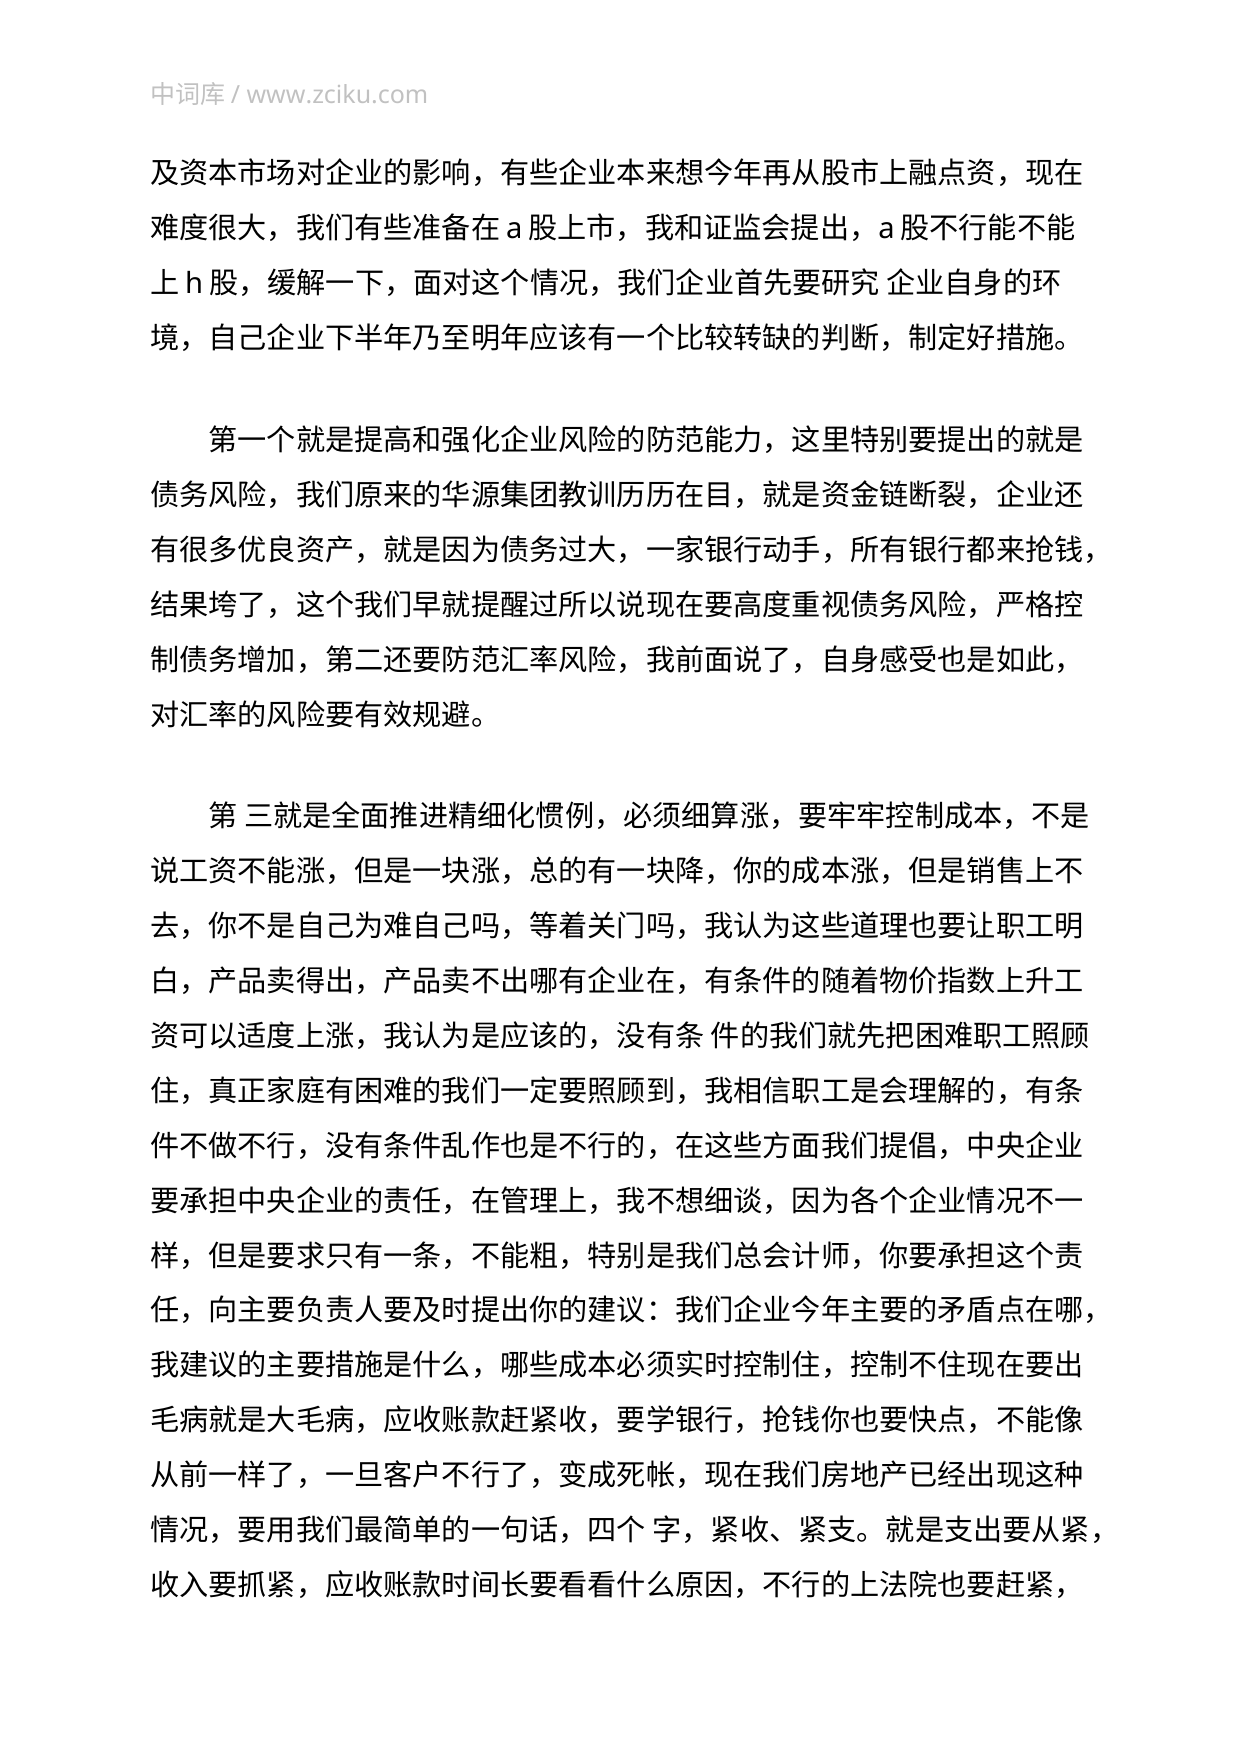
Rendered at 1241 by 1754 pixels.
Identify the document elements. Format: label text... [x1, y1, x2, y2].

text 第一个就是提高和强化企业风险的防范能力，这里特别要提出的就是债务风险，我们原来的华源集团教训历历在目，就是资金链断裂，企业还有很多优良资产，就是因为债务过大，一家银行动手，所有银行都来抢钱，结果垮了，这个我们早就提醒过所以说现在要高度重视债务风险，严格控制债务增加，第二还要防范汇率风险，我前面说了，自身感受也是如此，对汇率的风险要有效规避。 [150, 417, 1090, 733]
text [150, 150, 1090, 357]
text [150, 793, 1090, 1604]
